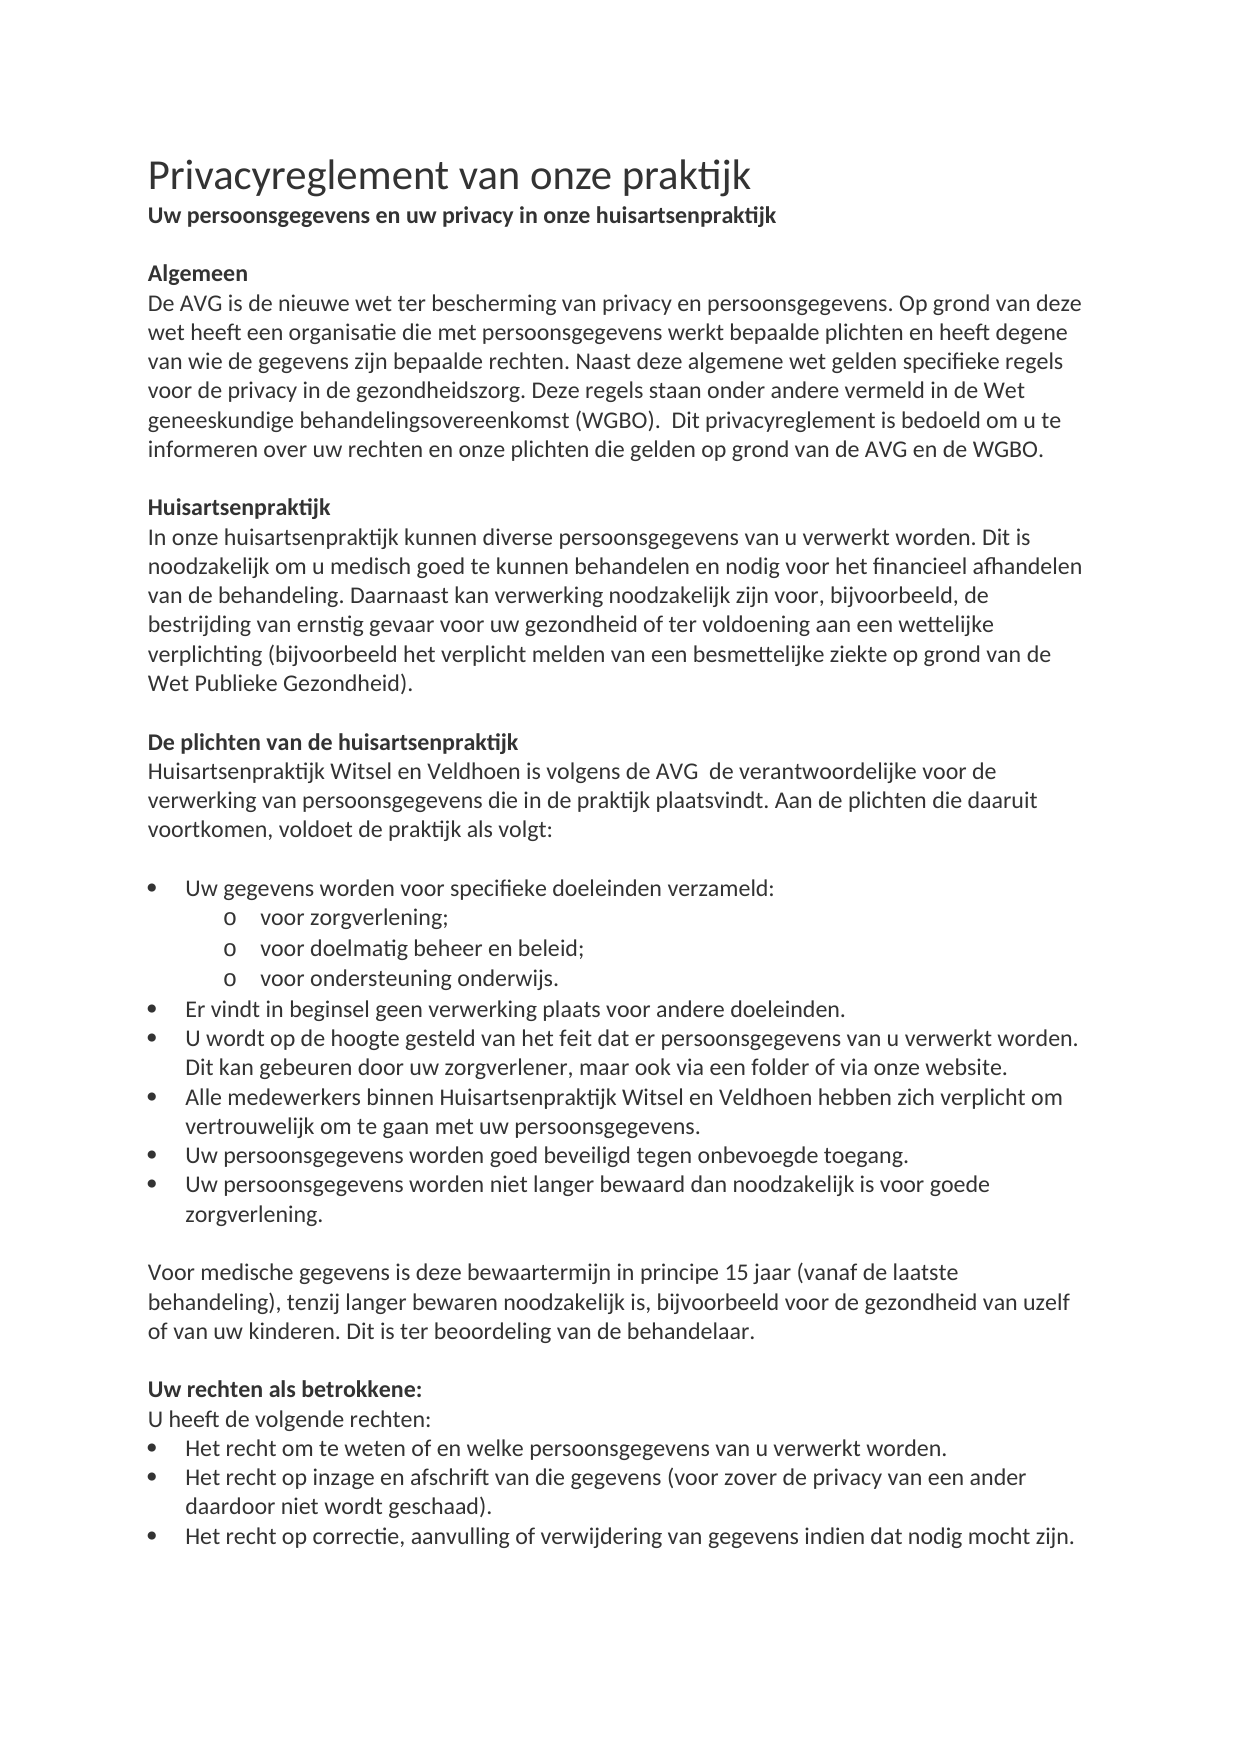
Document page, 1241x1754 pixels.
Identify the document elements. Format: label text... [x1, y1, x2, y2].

text Uw persoonsgegevens en uw privacy in onze huisartsenpraktijk [148, 200, 1093, 229]
text Huisartsenpraktijk [148, 492, 1093, 522]
list Uw gegevens worden voor specifieke doeleinden verzameld: [148, 873, 1093, 902]
text In onze huisartsenpraktijk kunnen diverse persoonsgegevens van u verwerkt worden. Dit is noodzakelijk om u medisch goed te kunnen behandelen en nodig voor het financieel afhandelen van de behandeling. Daarnaast kan verwerking noodzakelijk zijn voor, bijvoorbeeld, de bestrijding van ernstig gevaar voor uw gezondheid of ter voldoening aan een wettelijke verplichting (bijvoorbeeld het verplicht melden van een besmettelijke ziekte op grond van de Wet Publieke Gezondheid). [148, 522, 1093, 697]
list voor zorgverlening; [223, 902, 1093, 933]
text Algemeen [148, 258, 1093, 288]
text Huisartsenpraktijk Witsel en Veldhoen is volgens de AVG de verantwoordelijke voor de verwerking van persoonsgegevens die in de praktijk plaatsvindt. Aan de plichten die daaruit voortkomen, voldoet de praktijk als volgt: [148, 756, 1093, 844]
text Privacyreglement van onze praktijk [148, 148, 1093, 200]
text U heeft de volgende rechten: [148, 1404, 1093, 1433]
text De AVG is de nieuwe wet ter bescherming van privacy en persoonsgegevens. Op grond van deze wet heeft een organisatie die met persoonsgegevens werkt bepaalde plichten en heeft degene van wie de gegevens zijn bepaalde rechten. Naast deze algemene wet gelden specifieke regels voor de privacy in de gezondheidszorg. Deze regels staan onder andere vermeld in de Wet geneeskundige behandelingsovereenkomst (WGBO). Dit privacyreglement is bedoeld om u te informeren over uw rechten en onze plichten die gelden op grond van de AVG en de WGBO. [148, 288, 1093, 463]
list Uw persoonsgegevens worden niet langer bewaard dan noodzakelijk is voor goede zorgverlening. [148, 1169, 1093, 1228]
list Het recht om te weten of en welke persoonsgegevens van u verwerkt worden. [148, 1433, 1093, 1462]
list U wordt op de hoogte gesteld van het feit dat er persoonsgegevens van u verwerkt worden. Dit kan gebeuren door uw zorgverlener, maar ook via een folder of via onze website. [148, 1023, 1093, 1082]
text Uw rechten als betrokkene: [148, 1374, 1093, 1404]
list Alle medewerkers binnen Huisartsenpraktijk Witsel en Veldhoen hebben zich verplicht om vertrouwelijk om te gaan met uw persoonsgegevens. [148, 1082, 1093, 1140]
list Uw persoonsgegevens worden goed beveiligd tegen onbevoegde toegang. [148, 1140, 1093, 1169]
list Er vindt in beginsel geen verwerking plaats voor andere doeleinden. [148, 994, 1093, 1023]
list Het recht op inzage en afschrift van die gegevens (voor zover de privacy van een ander daardoor niet wordt geschaad). [148, 1462, 1093, 1521]
list Het recht op correctie, aanvulling of verwijdering van gegevens indien dat nodig mocht zijn. [148, 1521, 1093, 1550]
list voor doelmatig beheer en beleid; [223, 933, 1093, 963]
text De plichten van de huisartsenpraktijk [148, 727, 1093, 756]
list voor ondersteuning onderwijs. [223, 963, 1093, 994]
text Voor medische gegevens is deze bewaartermijn in principe 15 jaar (vanaf de laatste behandeling), tenzij langer bewaren noodzakelijk is, bijvoorbeeld voor de gezondheid van uzelf of van uw kinderen. Dit is ter beoordeling van de behandelaar. [148, 1257, 1093, 1345]
